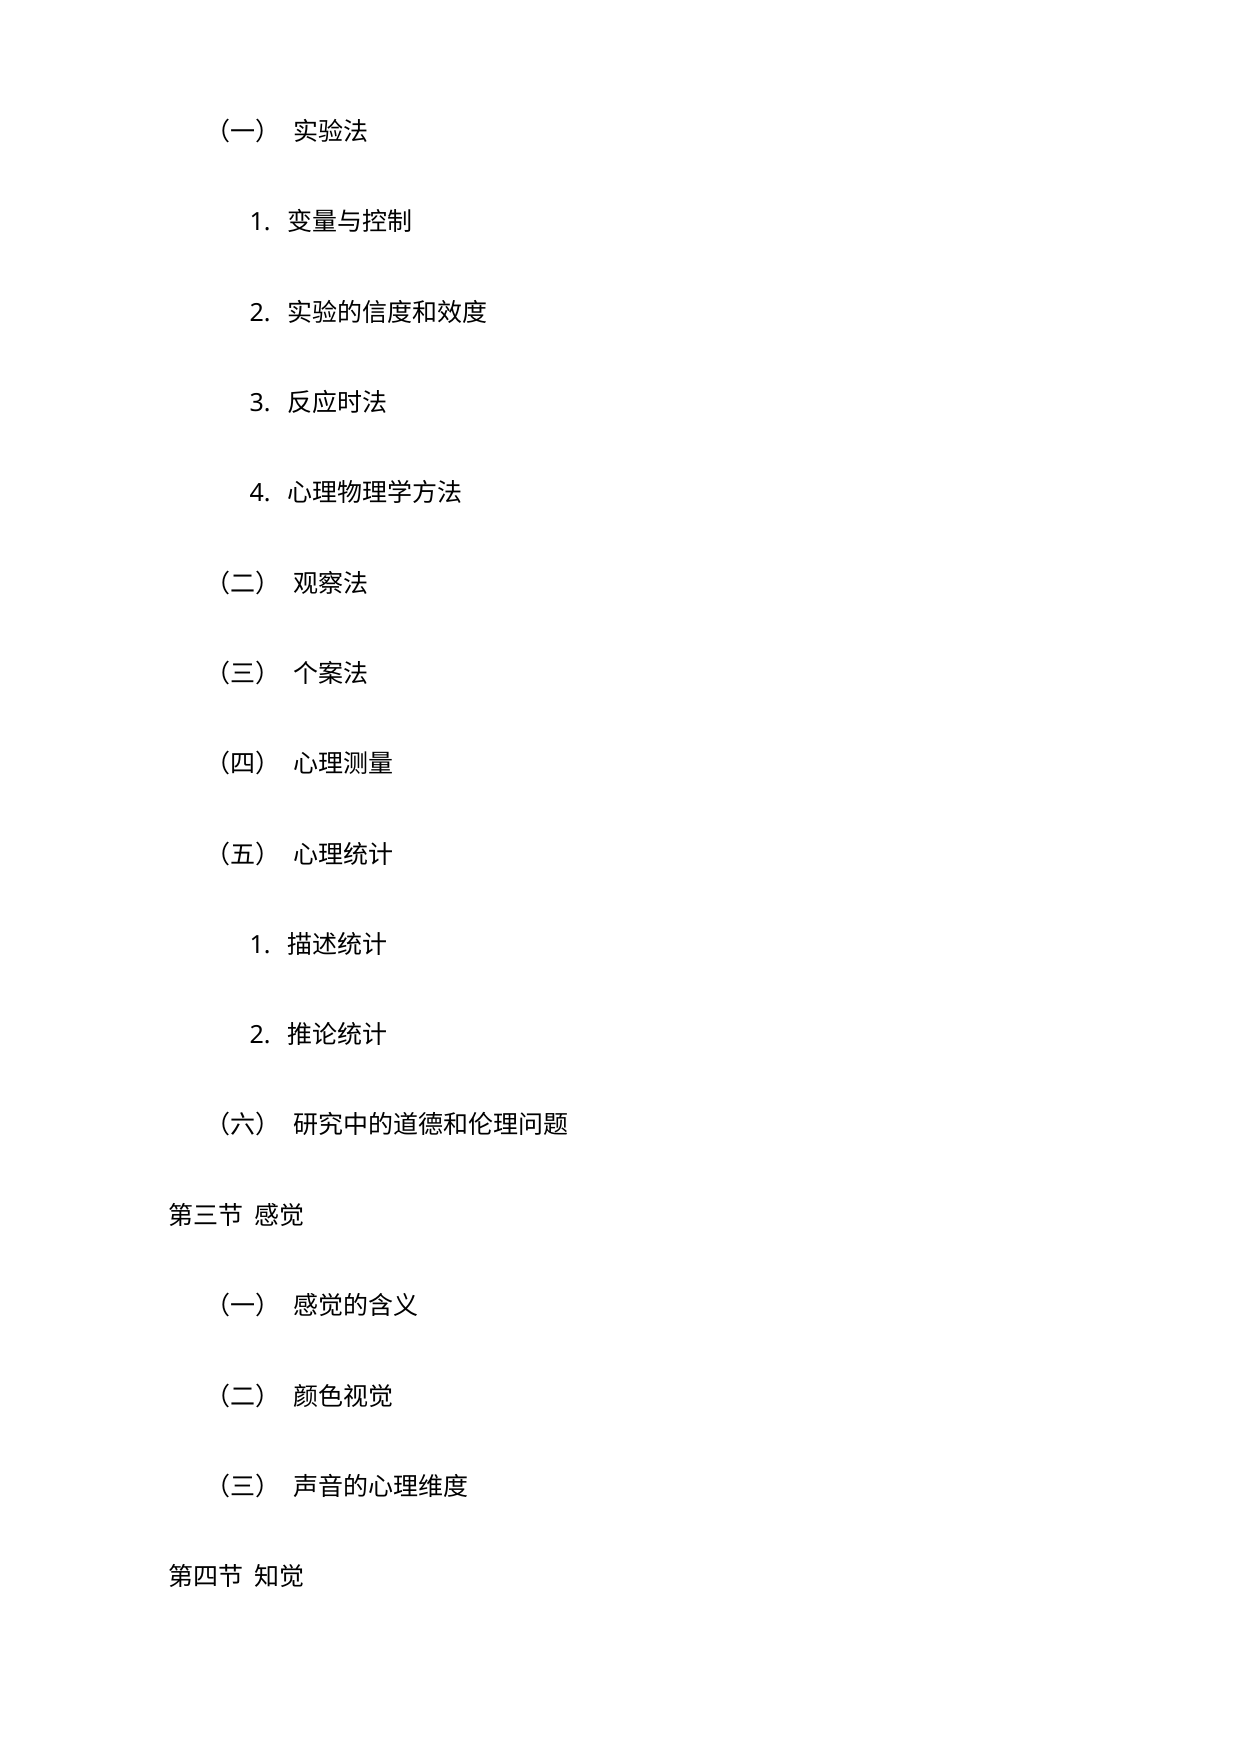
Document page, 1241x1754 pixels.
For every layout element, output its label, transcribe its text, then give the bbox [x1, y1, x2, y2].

list 反应时法 [249, 364, 1122, 437]
list 第四节 知觉 [118, 1539, 1122, 1611]
list 心理统计 [206, 816, 1122, 888]
list 心理测量 [206, 726, 1122, 798]
list 颜色视觉 [206, 1358, 1122, 1430]
list 个案法 [206, 636, 1122, 708]
list 推论统计 [249, 997, 1122, 1069]
list 心理物理学方法 [249, 455, 1122, 527]
list 描述统计 [249, 906, 1122, 979]
list 感觉的含义 [206, 1268, 1122, 1340]
list 研究中的道德和伦理问题 [206, 1087, 1122, 1159]
list 变量与控制 [249, 184, 1122, 256]
list 实验法 [206, 94, 1122, 166]
list 观察法 [206, 545, 1122, 617]
list 实验的信度和效度 [249, 274, 1122, 346]
list 声音的心理维度 [206, 1448, 1122, 1521]
list 第三节 感觉 [118, 1177, 1122, 1249]
